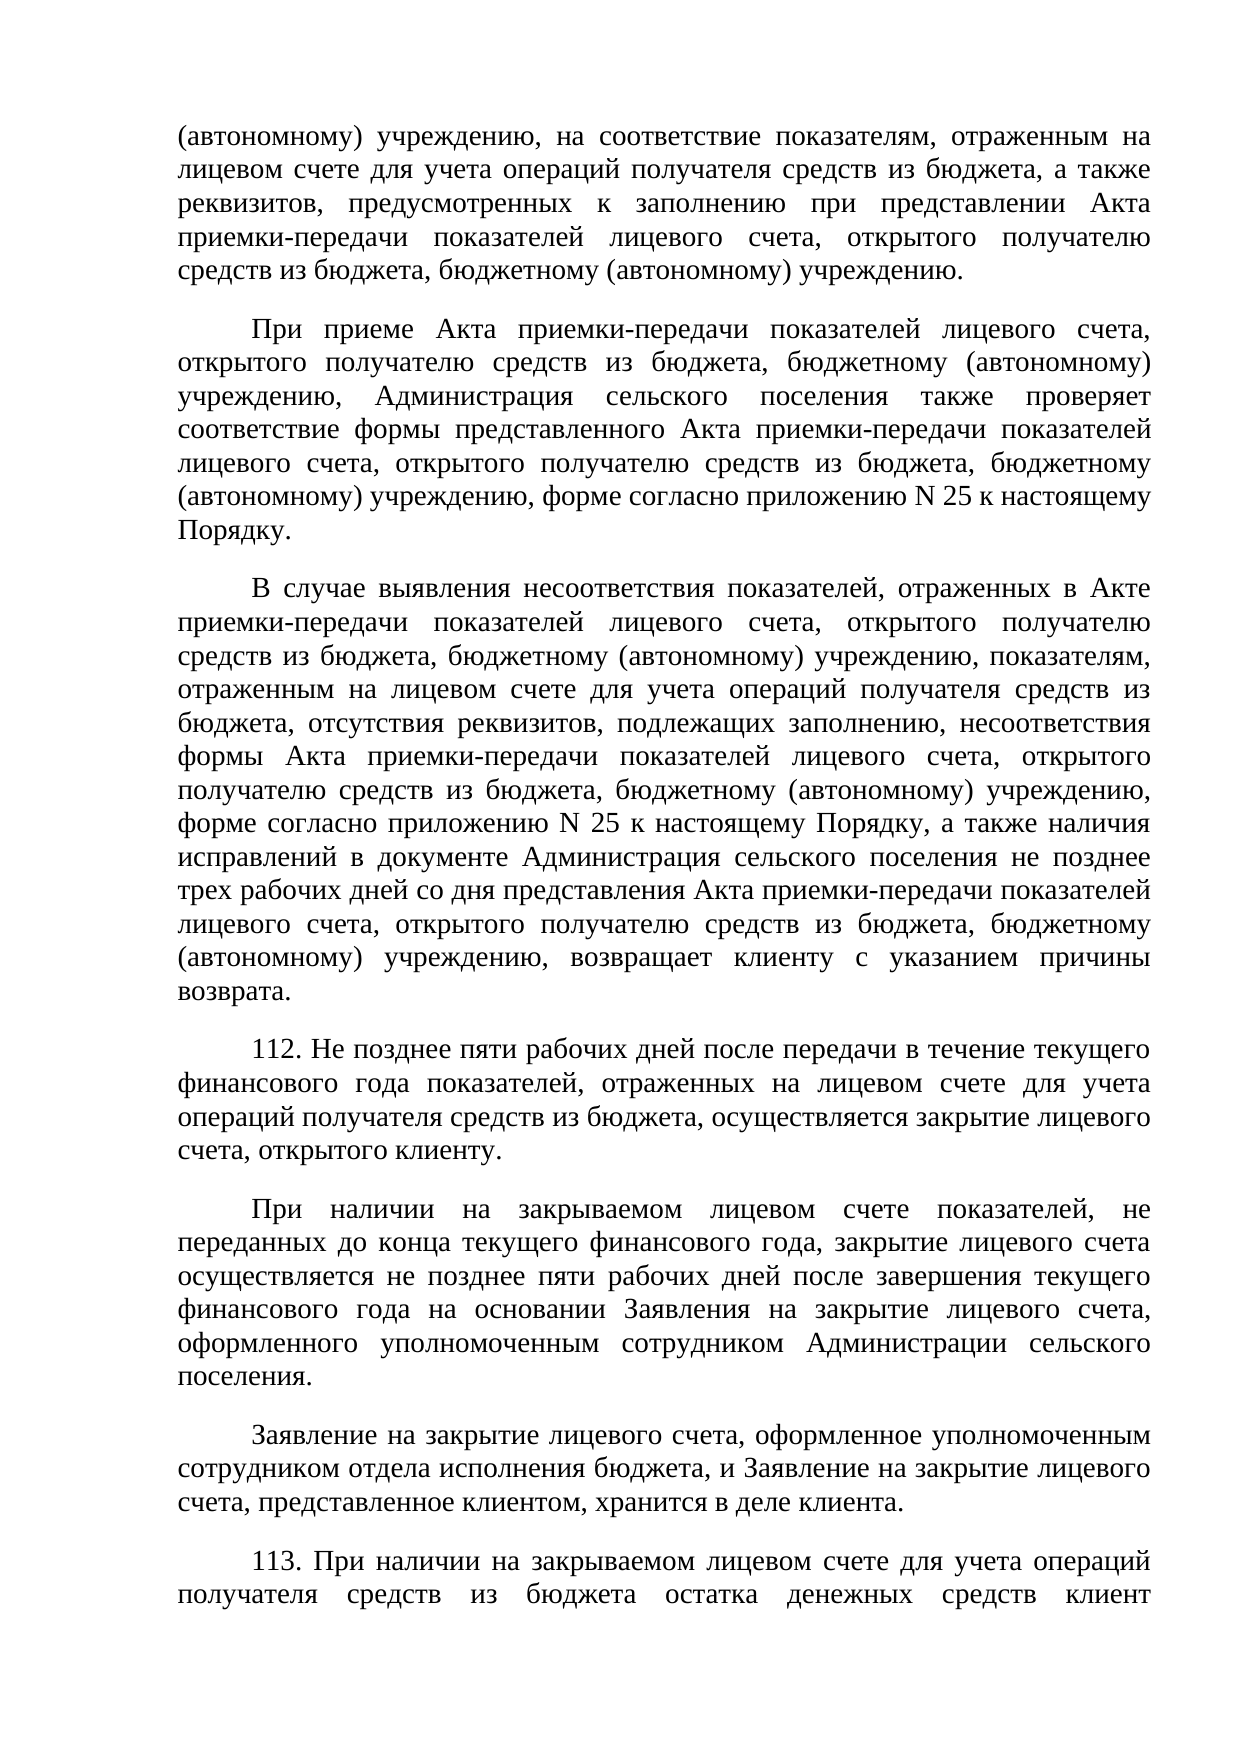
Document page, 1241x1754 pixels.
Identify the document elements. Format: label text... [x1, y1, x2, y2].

text При наличии на закрываемом лицевом счете показателей, не переданных до конца текущего финансового года, закрытие лицевого счета осуществляется не позднее пяти рабочих дней после завершения текущего финансового года на основании Заявления на закрытие лицевого счета, оформленного уполномоченным сотрудником Администрации сельского поселения. [177, 1191, 1152, 1392]
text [177, 1543, 1152, 1610]
text 112. Не позднее пяти рабочих дней после передачи в течение текущего финансового года показателей, отраженных на лицевом счете для учета операций получателя средств из бюджета, осуществляется закрытие лицевого счета, открытого клиенту. [177, 1032, 1152, 1166]
text В случае выявления несоответствия показателей, отраженных в Акте приемки-передачи показателей лицевого счета, открытого получателю средств из бюджета, бюджетному (автономному) учреждению, показателям, отраженным на лицевом счете для учета операций получателя средств из бюджета, отсутствия реквизитов, подлежащих заполнению, несоответствия формы Акта приемки-передачи показателей лицевого счета, открытого получателю средств из бюджета, бюджетному (автономному) учреждению, форме согласно приложению N 25 к настоящему Порядку, а также наличия исправлений в документе Администрация сельского поселения не позднее трех рабочих дней со дня представления Акта приемки-передачи показателей лицевого счета, открытого получателю средств из бюджета, бюджетному (автономному) учреждению, возвращает клиенту с указанием причины возврата. [177, 571, 1152, 1007]
text Заявление на закрытие лицевого счета, оформленное уполномоченным сотрудником отдела исполнения бюджета, и Заявление на закрытие лицевого счета, представленное клиентом, хранится в деле клиента. [177, 1417, 1152, 1518]
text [177, 118, 1152, 286]
text При приеме Акта приемки-передачи показателей лицевого счета, открытого получателю средств из бюджета, бюджетному (автономному) учреждению, Администрация сельского поселения также проверяет соответствие формы представленного Акта приемки-передачи показателей лицевого счета, открытого получателю средств из бюджета, бюджетному (автономному) учреждению, форме согласно приложению N 25 к настоящему Порядку. [177, 311, 1152, 546]
